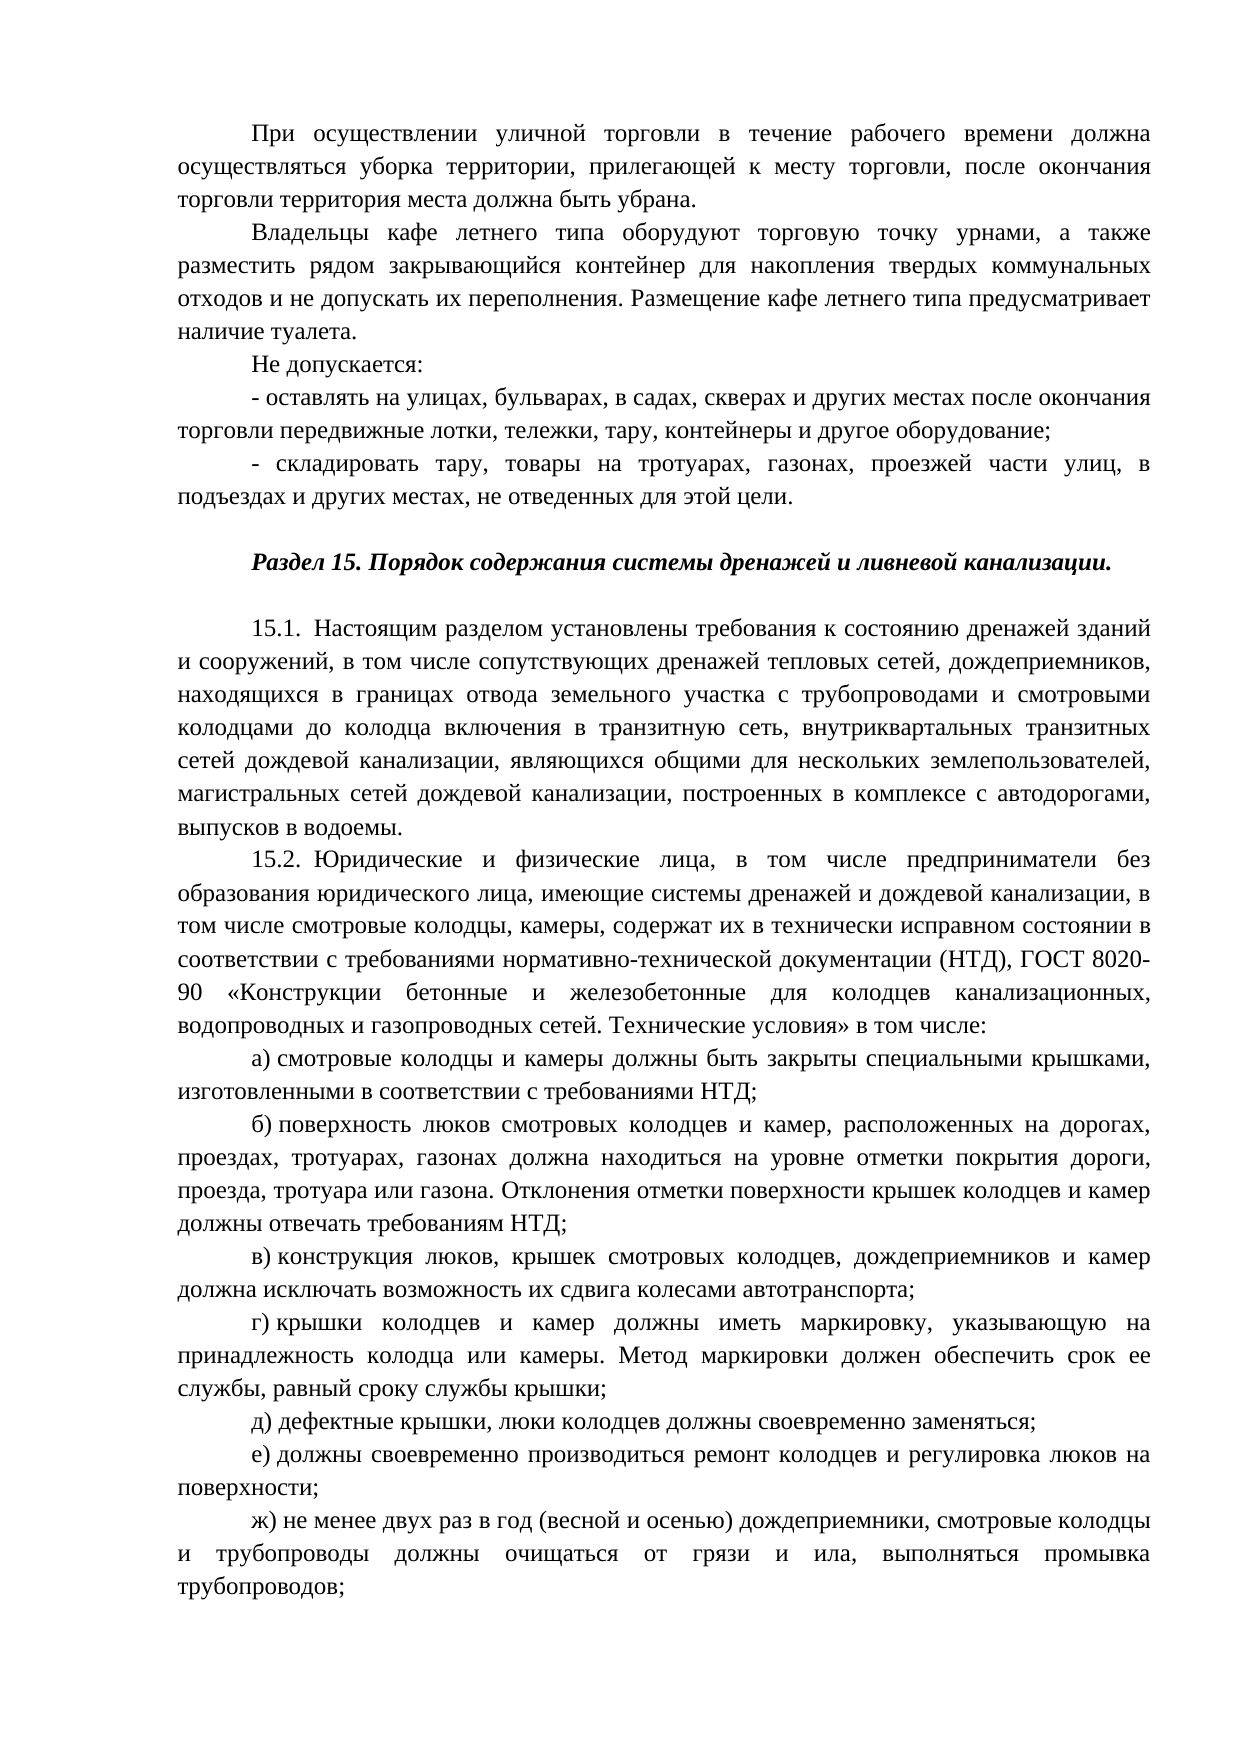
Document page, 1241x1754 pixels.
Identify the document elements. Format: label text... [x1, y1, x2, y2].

text б) поверхность люков смотровых колодцев и камер, расположенных на дорогах, проездах, тротуарах, газонах должна находиться на уровне отметки покрытия дороги, проезда, тротуара или газона. Отклонения отметки поверхности крышек колодцев и камер должны отвечать требованиям НТД; [177, 1109, 1152, 1237]
text е) должны своевременно производиться ремонт колодцев и регулировка люков на поверхности; [177, 1439, 1152, 1501]
text Не допускается: [177, 349, 1152, 378]
text При осуществлении уличной торговли в течение рабочего времени должна осуществляться уборка территории, прилегающей к месту торговли, после окончания торговли территория места должна быть убрана. [177, 118, 1152, 213]
text ж) не менее двух раз в год (весной и осенью) дождеприемники, смотровые колодцы и трубопроводы должны очищаться от грязи и ила, выполняться промывка трубопроводов; [177, 1505, 1152, 1600]
text г) крышки колодцев и камер должны иметь маркировку, указывающую на принадлежность колодца или камеры. Метод маркировки должен обеспечить срок ее службы, равный сроку службы крышки; [177, 1307, 1152, 1402]
text Раздел 15. Порядок содержания системы дренажей и ливневой канализации. [177, 547, 1152, 576]
text 15.2. Юридические и физические лица, в том числе предприниматели без образования юридического лица, имеющие системы дренажей и дождевой канализации, в том числе смотровые колодцы, камеры, содержат их в технически исправном состоянии в соответствии с требованиями нормативно-технической документации (НТД), ГОСТ 8020-90 «Конструкции бетонные и железобетонные для колодцев канализационных, водопроводных и газопроводных сетей. Технические условия» в том числе: [177, 844, 1152, 1038]
text - оставлять на улицах, бульварах, в садах, скверах и других местах после окончания торговли передвижные лотки, тележки, тару, контейнеры и другое оборудование; [177, 382, 1152, 444]
text 15.1. Настоящим разделом установлены требования к состоянию дренажей зданий и сооружений, в том числе сопутствующих дренажей тепловых сетей, дождеприемников, находящихся в границах отвода земельного участка с трубопроводами и смотровыми колодцами до колодца включения в транзитную сеть, внутриквартальных транзитных сетей дождевой канализации, являющихся общими для нескольких землепользователей, магистральных сетей дождевой канализации, построенных в комплексе с автодорогами, выпусков в водоемы. [177, 613, 1152, 840]
text - складировать тару, товары на тротуарах, газонах, проезжей части улиц, в подъездах и других местах, не отведенных для этой цели. [177, 448, 1152, 510]
text Владельцы кафе летнего типа оборудуют торговую точку урнами, а также разместить рядом закрывающийся контейнер для накопления твердых коммунальных отходов и не допускать их переполнения. Размещение кафе летнего типа предусматривает наличие туалета. [177, 217, 1152, 345]
text д) дефектные крышки, люки колодцев должны своевременно заменяться; [177, 1406, 1152, 1435]
text в) конструкция люков, крышек смотровых колодцев, дождеприемников и камер должна исключать возможность их сдвига колесами автотранспорта; [177, 1241, 1152, 1303]
text а) смотровые колодцы и камеры должны быть закрыты специальными крышками, изготовленными в соответствии с требованиями НТД; [177, 1043, 1152, 1104]
